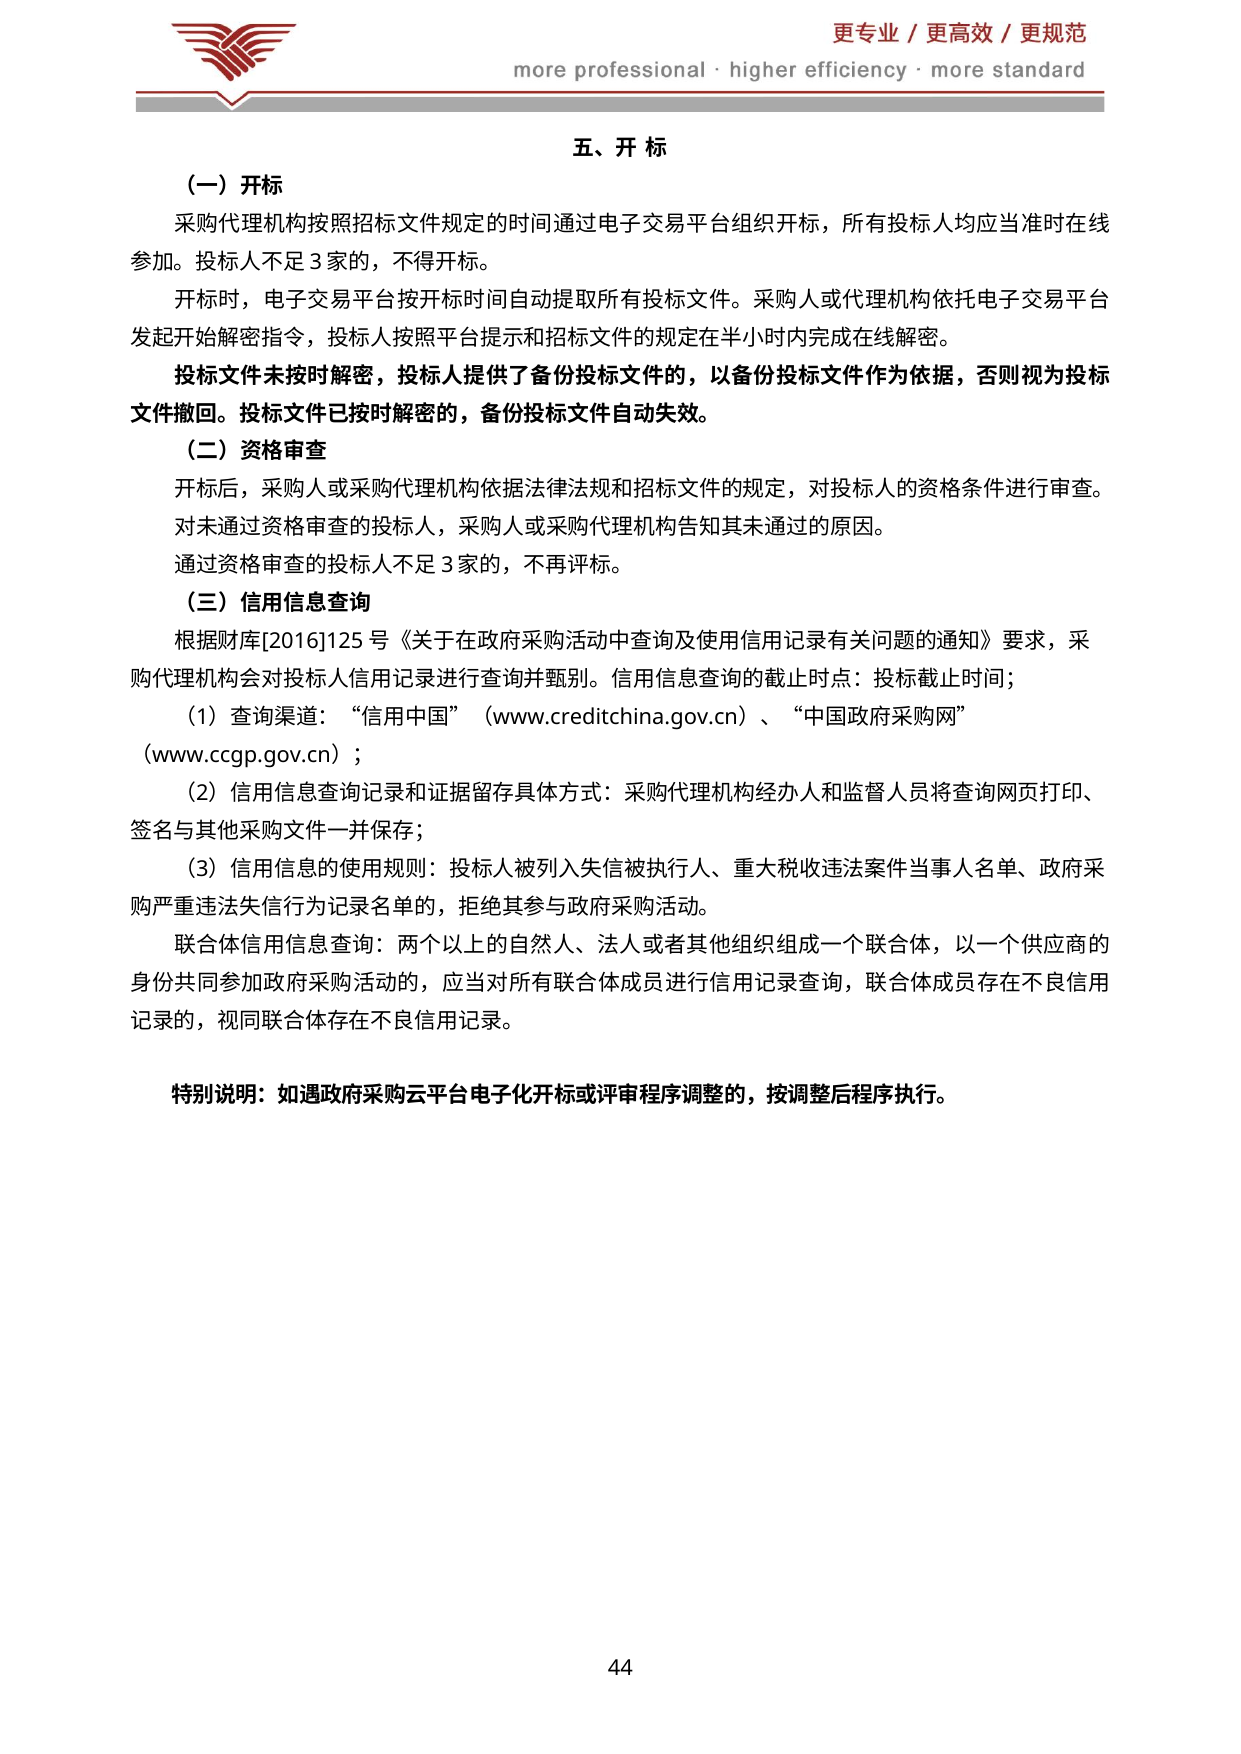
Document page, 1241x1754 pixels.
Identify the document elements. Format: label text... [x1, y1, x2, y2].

text 开标时，电子交易平台按开标时间自动提取所有投标文件。采购人或代理机构依托电子交易平台发起开始解密指令，投标人按照平台提示和招标文件的规定在半小时内完成在线解密。 [130, 282, 1110, 351]
text 采购代理机构按照招标文件规定的时间通过电子交易平台组织开标，所有投标人均应当准时在线参加。投标人不足3家的，不得开标。 [130, 206, 1110, 275]
text 联合体信用信息查询：两个以上的自然人、法人或者其他组织组成一个联合体，以一个供应商的身份共同参加政府采购活动的，应当对所有联合体成员进行信用记录查询，联合体成员存在不良信用记录的，视同联合体存在不良信用记录。 [130, 927, 1110, 1035]
text （3）信用信息的使用规则：投标人被列入失信被执行人、重大税收违法案件当事人名单、政府采购严重违法失信行为记录名单的，拒绝其参与政府采购活动。 [130, 851, 1110, 921]
text （一）开标 [130, 168, 1110, 199]
text （1）查询渠道：“信用中国”（www.creditchina.gov.cn）、“中国政府采购网”（www.ccgp.gov.cn）； [130, 699, 1110, 769]
text 通过资格审查的投标人不足3家的，不再评标。 [130, 547, 1110, 579]
picture [135, 0, 1105, 112]
text 投标文件未按时解密，投标人提供了备份投标文件的，以备份投标文件作为依据，否则视为投标文件撤回。投标文件已按时解密的，备份投标文件自动失效。 [130, 358, 1110, 427]
text 对未通过资格审查的投标人，采购人或采购代理机构告知其未通过的原因。 [130, 509, 1110, 541]
text （2）信用信息查询记录和证据留存具体方式：采购代理机构经办人和监督人员将查询网页打印、签名与其他采购文件一并保存； [130, 775, 1110, 845]
text 开标后，采购人或采购代理机构依据法律法规和招标文件的规定，对投标人的资格条件进行审查。 [130, 471, 1110, 503]
text （三）信用信息查询 [130, 585, 1110, 617]
text 根据财库[2016]125号《关于在政府采购活动中查询及使用信用记录有关问题的通知》要求，采购代理机构会对投标人信用记录进行查询并甄别。信用信息查询的截止时点：投标截止时间； [130, 623, 1110, 693]
text 特别说明：如遇政府采购云平台电子化开标或评审程序调整的，按调整后程序执行。 [130, 1077, 1110, 1108]
text （二）资格审查 [130, 433, 1110, 465]
text 五、开 标 [130, 130, 1110, 162]
